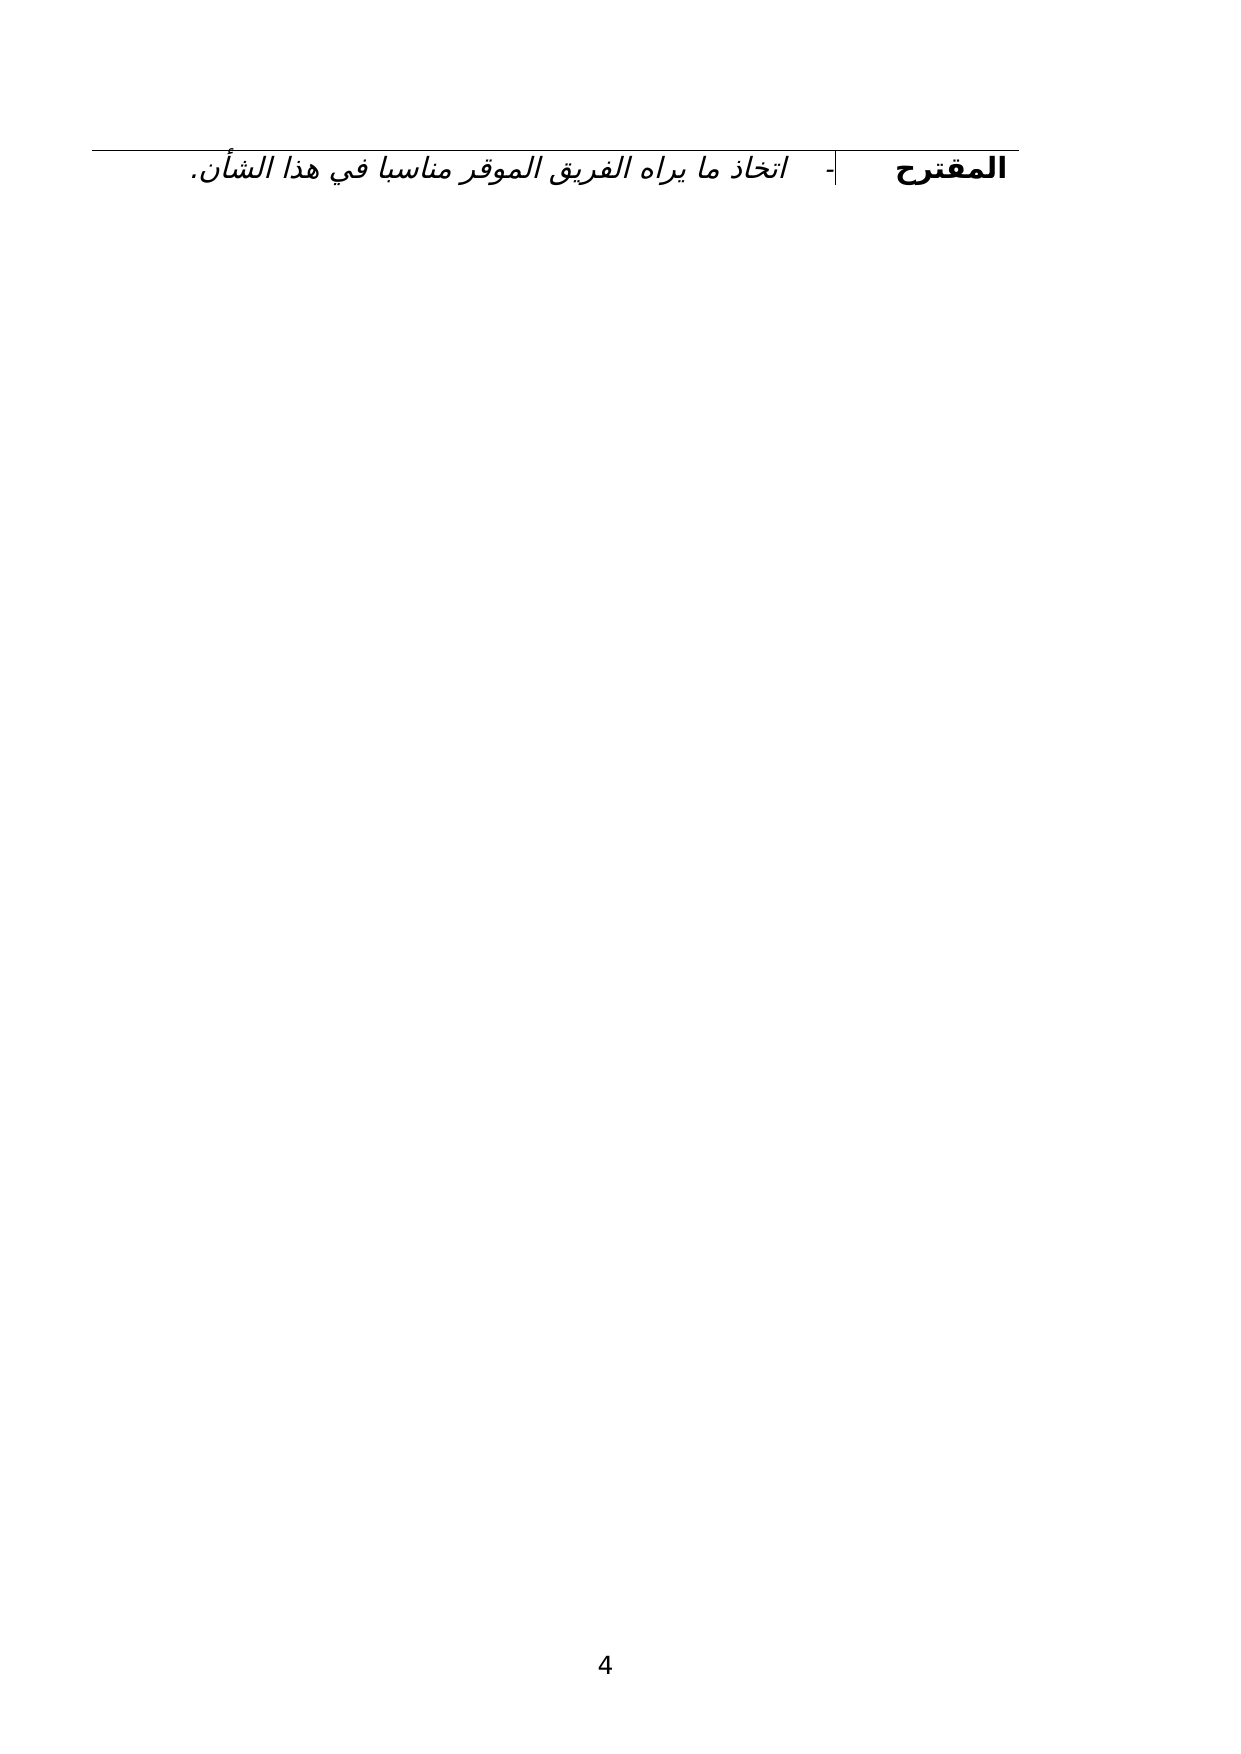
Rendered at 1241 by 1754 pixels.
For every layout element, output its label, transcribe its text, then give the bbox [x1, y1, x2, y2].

table_cell المقترح [836, 151, 1019, 185]
table_cell اتخاذ ما يراه الفريق الموقر مناسبا في هذا الشأن. [92, 151, 835, 185]
